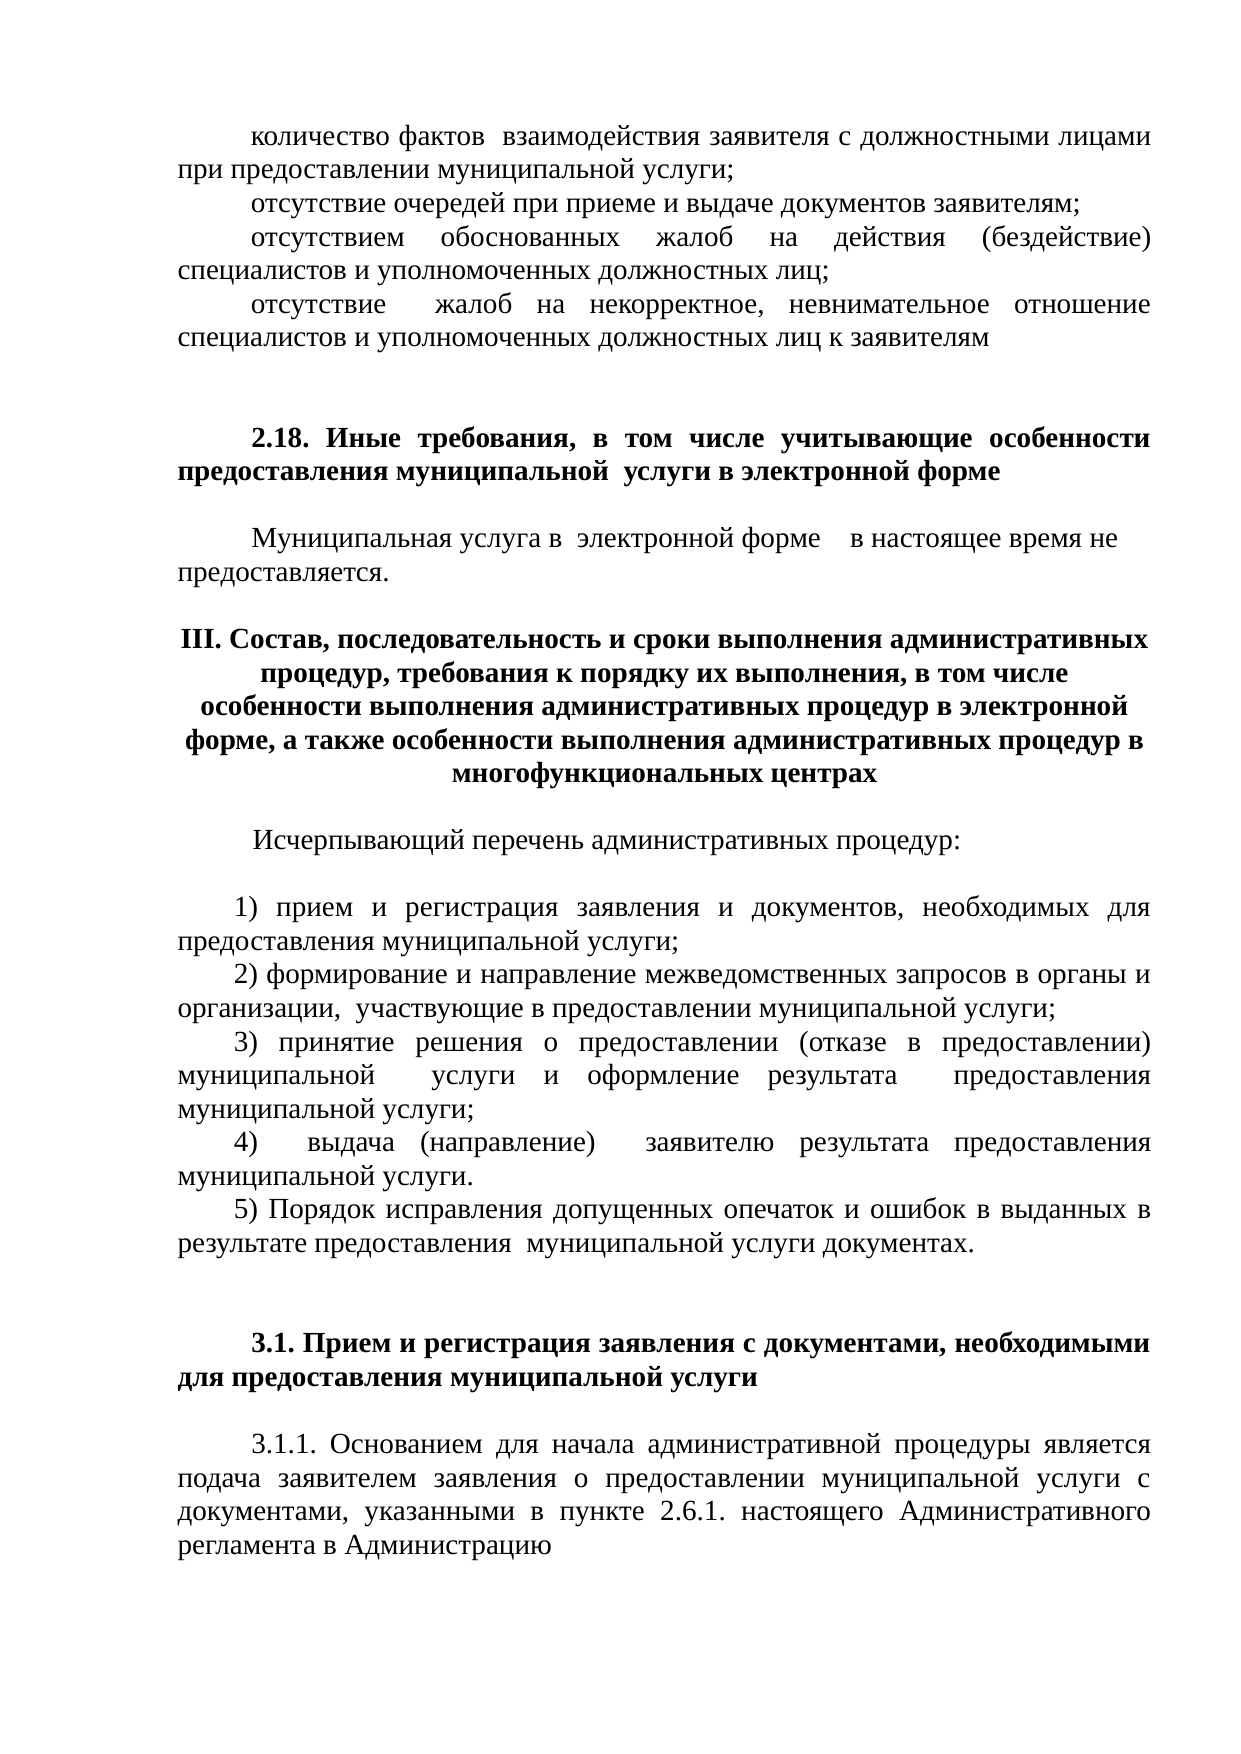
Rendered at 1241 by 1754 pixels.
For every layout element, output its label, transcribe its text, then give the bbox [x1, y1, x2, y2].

text 3) принятие решения о предоставлении (отказе в предоставлении) муниципальной услуги и оформление результата предоставления муниципальной услуги; [177, 1024, 1152, 1124]
text 1) прием и регистрация заявления и документов, необходимых для предоставления муниципальной услуги; [177, 889, 1152, 957]
text отсутствием обоснованных жалоб на действия (бездействие) специалистов и уполномоченных должностных лиц; [177, 219, 1152, 286]
text 4) выдача (направление) заявителю результата предоставления муниципальной услуги. [177, 1124, 1152, 1191]
text 5) Порядок исправления допущенных опечаток и ошибок в выданных в результате предоставления муниципальной услуги документах. [177, 1191, 1152, 1258]
text 3.1. Прием и регистрация заявления с документами, необходимыми для предоставления муниципальной услуги [177, 1326, 1152, 1393]
text 3.1.1. Основанием для начала административной процедуры является подача заявителем заявления о предоставлении муниципальной услуги с документами, указанными в пункте 2.6.1. настоящего Административного регламента в Администрацию [177, 1426, 1152, 1560]
text количество фактов взаимодействия заявителя с должностными лицами при предоставлении муниципальной услуги; [177, 118, 1152, 185]
text 2) формирование и направление межведомственных запросов в органы и организации, участвующие в предоставлении муниципальной услуги; [177, 957, 1152, 1024]
text Муниципальная услуга в электронной форме в настоящее время не предоставляется. [177, 521, 1152, 588]
text 2.18. Иные требования, в том числе учитывающие особенности предоставления муниципальной услуги в электронной форме [177, 420, 1152, 487]
text Исчерпывающий перечень административных процедур: [177, 822, 1152, 856]
text отсутствие очередей при приеме и выдаче документов заявителям; [177, 185, 1152, 219]
text отсутствие жалоб на некорректное, невнимательное отношение специалистов и уполномоченных должностных лиц к заявителям [177, 286, 1152, 353]
text III. Состав, последовательность и сроки выполнения административных процедур, требования к порядку их выполнения, в том числе особенности выполнения административных процедур в электронной форме, а также особенности выполнения административных процедур в многофункциональных центрах [177, 621, 1152, 789]
